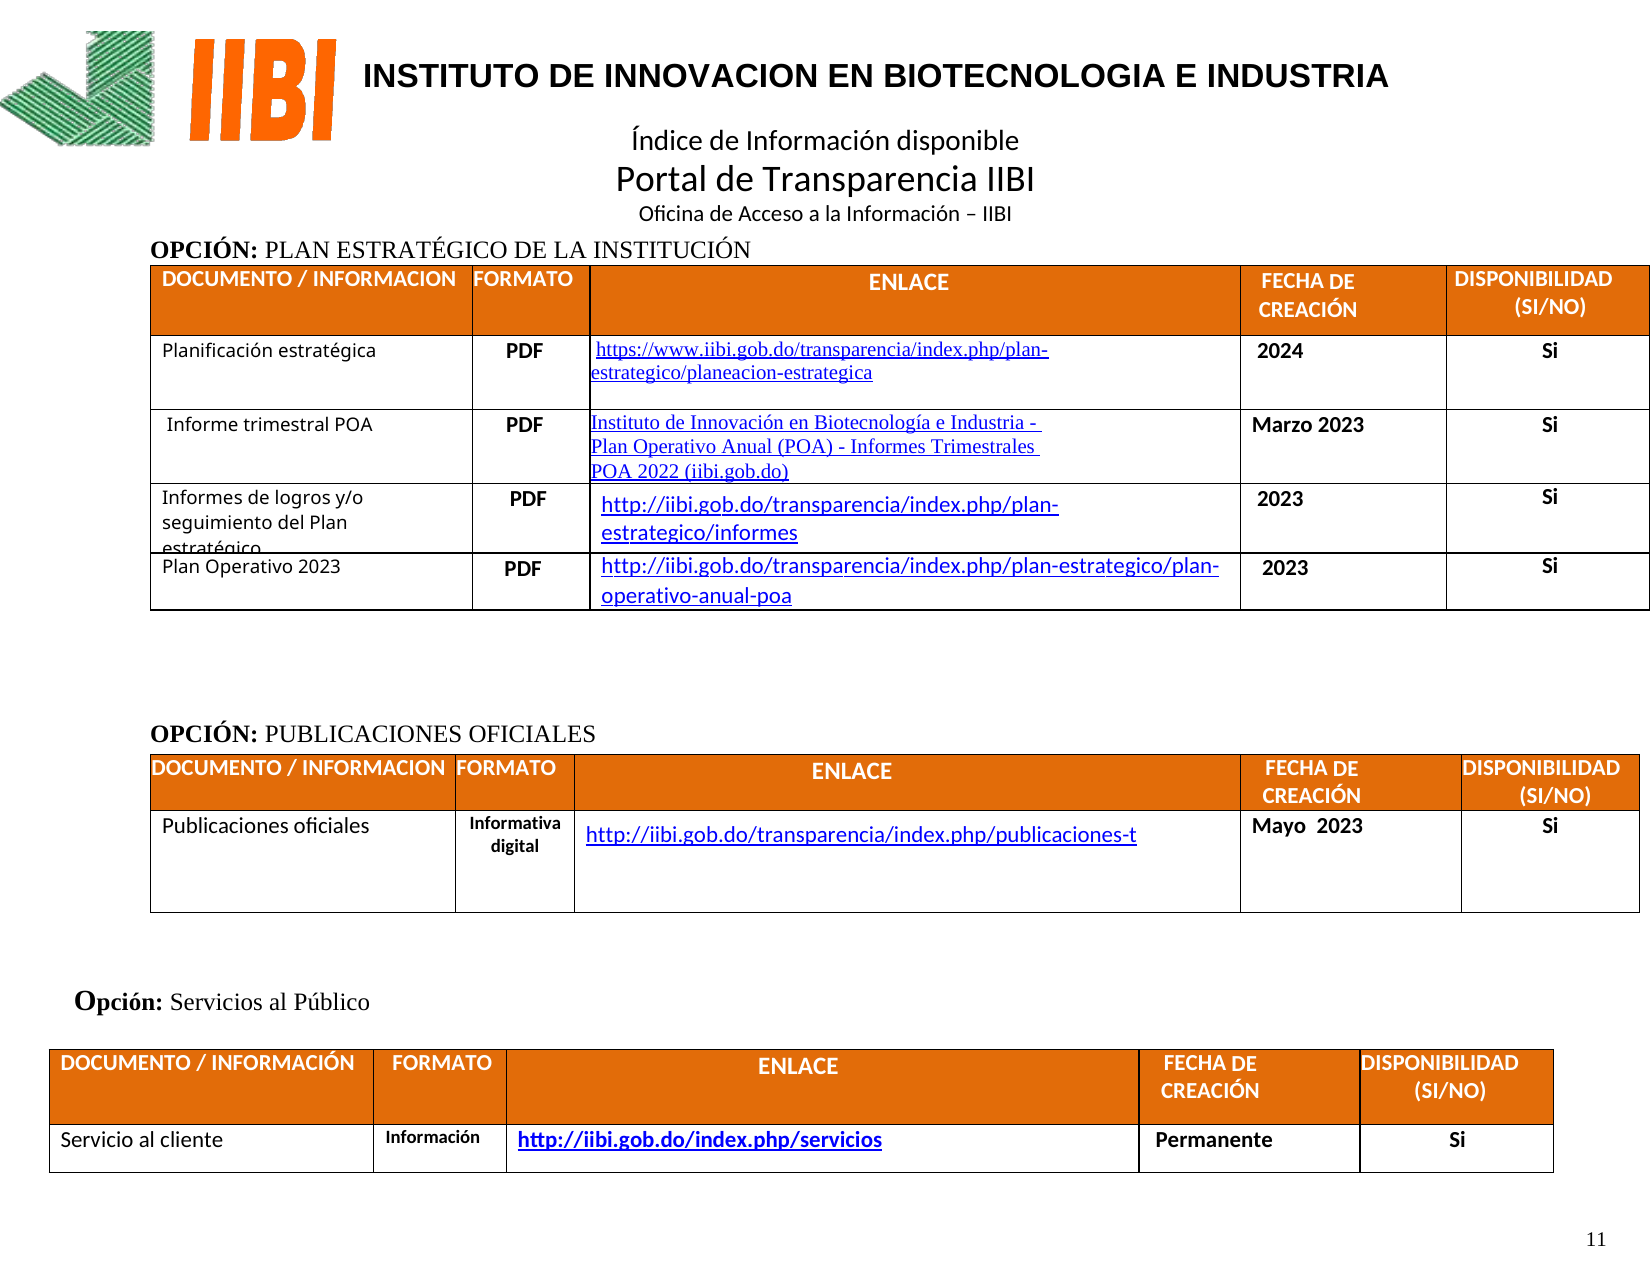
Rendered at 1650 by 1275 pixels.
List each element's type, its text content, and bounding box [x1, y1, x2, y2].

table_header FORMATO [456, 755, 574, 810]
table_cell Mayo 2023 [1241, 811, 1461, 912]
table_cell http://iibi.gob.do/transparencia/index.php/plan-estrategico/plan- operativo-anual-poa [591, 554, 1240, 609]
table_header ENLACE [591, 266, 1240, 335]
table_header DISPONIBILIDAD (SI/NO) [1462, 755, 1639, 810]
table_cell http://iibi.gob.do/transparencia/index.php/plan- estrategico/informes [591, 484, 1240, 552]
table_cell Planificación estratégica [151, 336, 472, 409]
text OPCIÓN: PUBLICACIONES OFICIALES [150, 716, 1606, 749]
table_header DISPONIBILIDAD (SI/NO) [1447, 266, 1649, 335]
table_cell PDF [473, 484, 589, 552]
table_cell 2023 [1241, 484, 1446, 552]
table_cell Si [1447, 554, 1649, 609]
table_header FECHA DE CREACIÓN [1241, 266, 1446, 335]
picture [0, 31, 160, 149]
table_cell https://www.iibi.gob.do/transparencia/index.php/plan-estrategico/planeacion-estrategica [591, 336, 1240, 409]
table_cell 2023 [1241, 554, 1446, 609]
table_cell Plan Operativo 2023 [151, 554, 472, 609]
table_cell Marzo 2023 [1241, 410, 1446, 483]
table_cell Instituto de Innovación en Biotecnología e Industria - Plan Operativo Anual (POA) - Informes Trimestrales POA 2022 (iibi.gob.do) [591, 410, 1240, 483]
table_header ENLACE [575, 755, 1240, 810]
text OPCIÓN: PLAN ESTRATÉGICO DE LA INSTITUCIÓN [150, 232, 1606, 265]
table_header DOCUMENTO / INFORMACION [151, 266, 472, 335]
table_cell Si [1447, 336, 1649, 409]
table_cell Si [1462, 811, 1639, 912]
table_header FORMATO [473, 266, 589, 335]
table_cell PDF [473, 554, 589, 609]
table_cell PDF [473, 336, 589, 409]
table_header FECHA DE CREACIÓN [1241, 755, 1461, 810]
table_cell PDF [473, 410, 589, 483]
picture [175, 37, 352, 142]
table_header DOCUMENTO / INFORMACION [151, 755, 455, 810]
table_cell Si [1447, 484, 1649, 552]
table_cell Publicaciones oficiales [151, 811, 455, 912]
table_cell Si [1447, 410, 1649, 483]
table_cell http://iibi.gob.do/transparencia/index.php/publicaciones-t [575, 811, 1240, 912]
table_cell 2024 [1241, 336, 1446, 409]
text Opción: Servicios al Público [0, 983, 1606, 1017]
table_cell Informe trimestral POA [151, 410, 472, 483]
table_cell Informes de logros y/o seguimiento del Plan estratégico [151, 484, 472, 552]
table_cell Informativa digital [456, 811, 574, 912]
